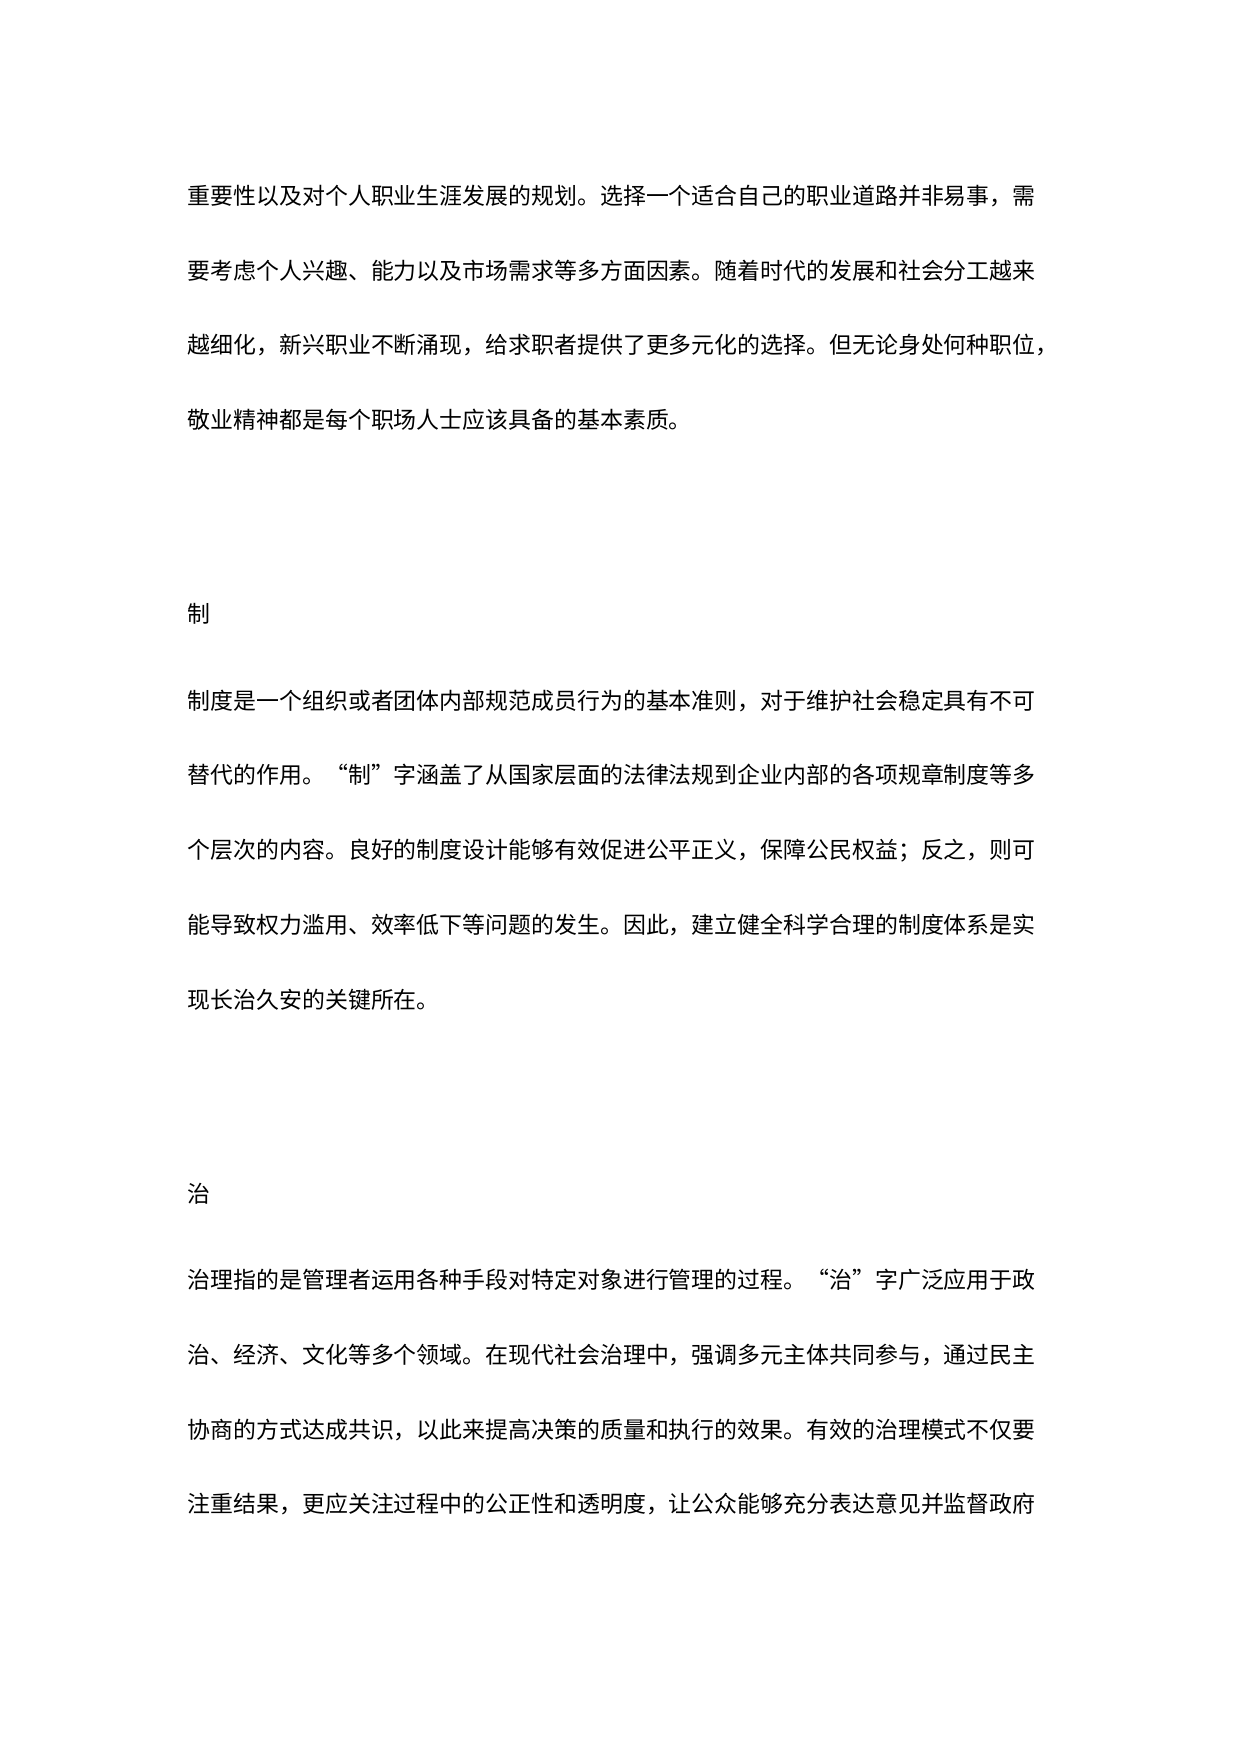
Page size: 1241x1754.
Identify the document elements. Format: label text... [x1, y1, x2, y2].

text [187, 162, 1053, 451]
text 治 [187, 1160, 1053, 1225]
text 制 [187, 580, 1053, 645]
text 制度是一个组织或者团体内部规范成员行为的基本准则，对于维护社会稳定具有不可替代的作用。“制”字涵盖了从国家层面的法律法规到企业内部的各项规章制度等多个层次的内容。良好的制度设计能够有效促进公平正义，保障公民权益；反之，则可能导致权力滥用、效率低下等问题的发生。因此，建立健全科学合理的制度体系是实现长治久安的关键所在。 [187, 667, 1053, 1031]
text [187, 1246, 1053, 1536]
